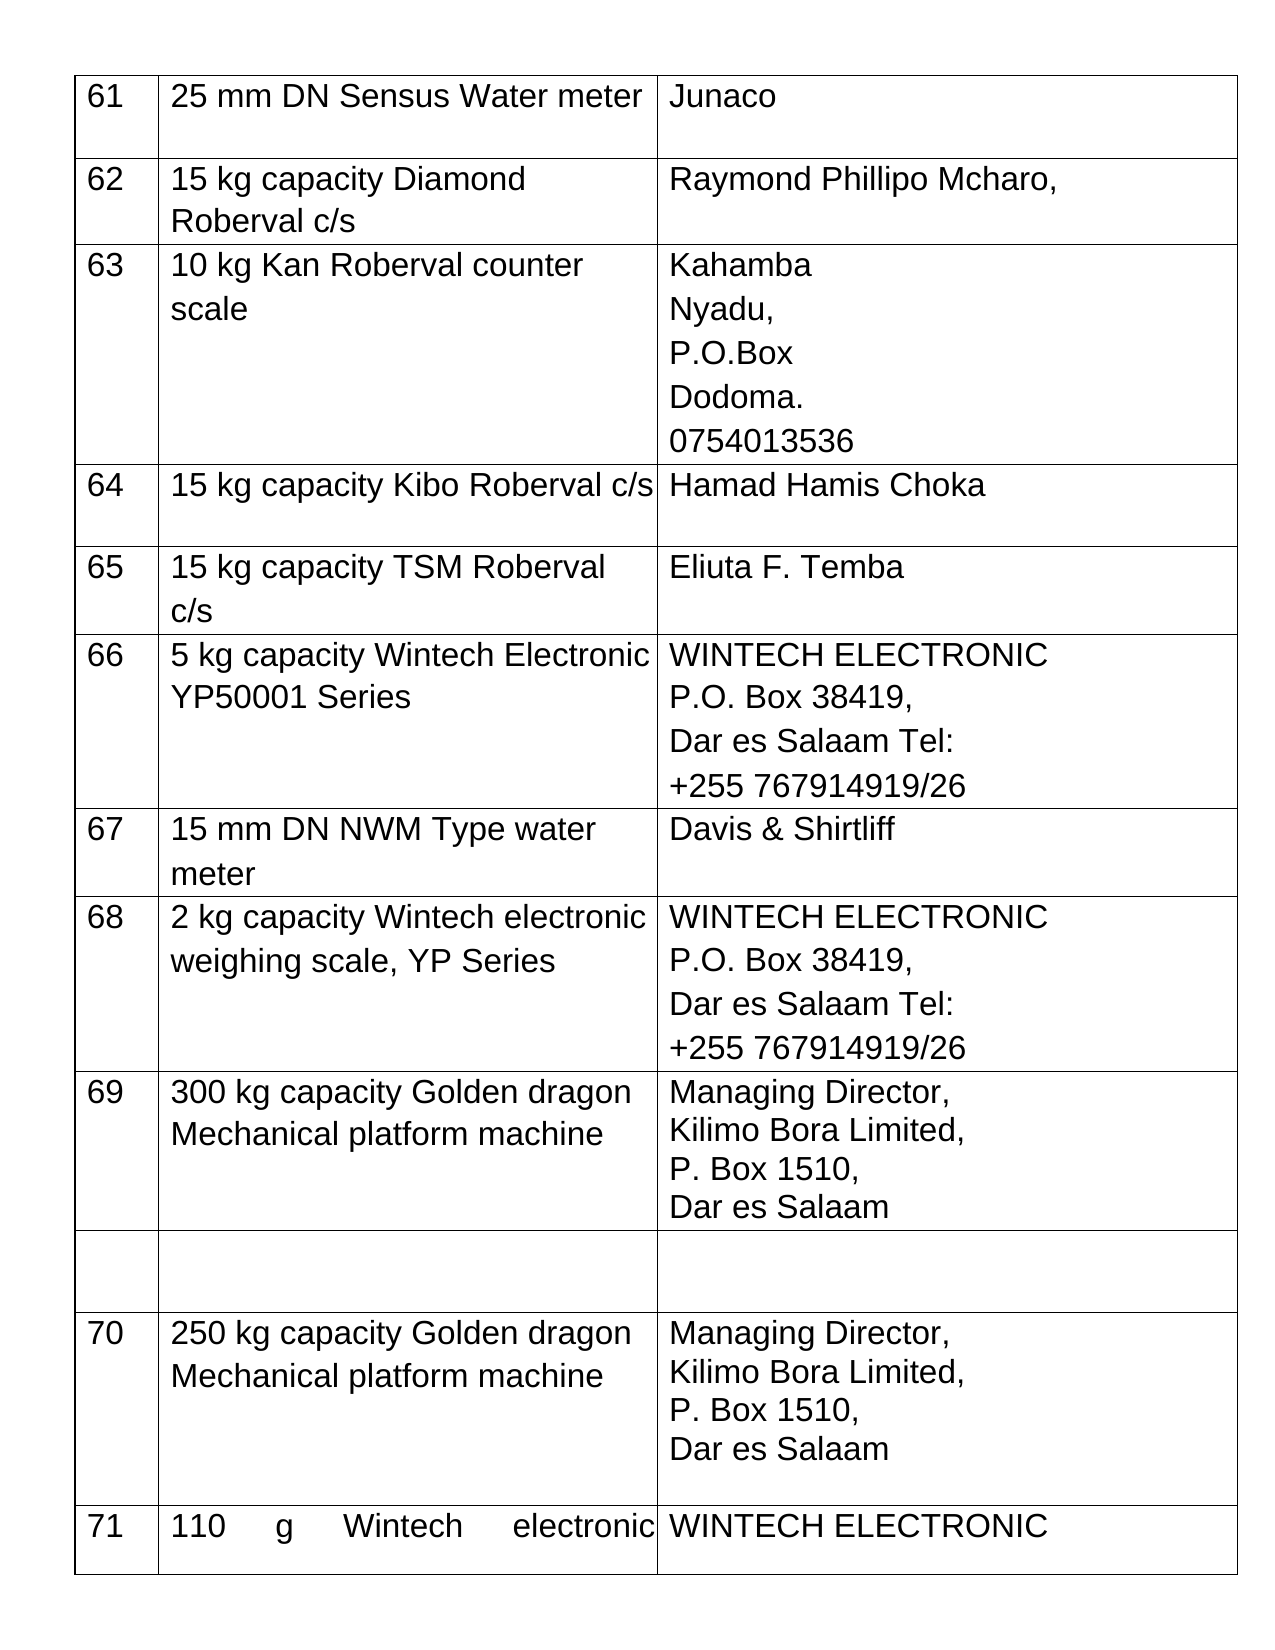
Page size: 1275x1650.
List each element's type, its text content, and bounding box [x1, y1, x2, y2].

table_cell 250 kg capacity Golden dragon Mechanical platform machine [159, 1313, 657, 1505]
table_cell Managing Director, Kilimo Bora Limited, P. Box 1510, Dar es Salaam [658, 1313, 1237, 1505]
table_cell Eliuta F. Temba [658, 547, 1237, 634]
table_cell Junaco [658, 76, 1237, 157]
table_cell [159, 1231, 657, 1312]
table_cell 69 [76, 1072, 158, 1230]
table_cell 65 [76, 547, 158, 634]
table_cell [76, 1231, 158, 1312]
table_cell 64 [76, 465, 158, 546]
table_cell 63 [76, 245, 158, 464]
table_cell 300 kg capacity Golden dragon Mechanical platform machine [159, 1072, 657, 1230]
table_cell 5 kg capacity Wintech Electronic YP50001 Series [159, 635, 657, 808]
table_cell 15 kg capacity Diamond Roberval c/s [159, 159, 657, 243]
table_cell 2 kg capacity Wintech electronic weighing scale, YP Series [159, 897, 657, 1071]
table_cell 62 [76, 159, 158, 243]
table_cell 70 [76, 1313, 158, 1505]
table_cell Raymond Phillipo Mcharo, [658, 159, 1237, 243]
table_cell WINTECH ELECTRONIC P.O. Box 38419, Dar es Salaam Tel: +255 767914919/26 [658, 897, 1237, 1071]
table_cell 25 mm DN Sensus Water meter [159, 76, 657, 157]
table_cell Davis & Shirtliff [658, 809, 1237, 896]
table_cell [658, 1231, 1237, 1312]
table_cell 15 kg capacity TSM Roberval c/s [159, 547, 657, 634]
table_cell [159, 1506, 657, 1574]
table_cell 61 [76, 76, 158, 157]
table_cell 15 kg capacity Kibo Roberval c/s [159, 465, 657, 546]
table_cell WINTECH ELECTRONIC P.O. Box 38419, Dar es Salaam Tel: +255 767914919/26 [658, 635, 1237, 808]
table_cell 15 mm DN NWM Type water meter [159, 809, 657, 896]
table_cell 10 kg Kan Roberval counter scale [159, 245, 657, 464]
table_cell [658, 1506, 1237, 1574]
table_cell Managing Director, Kilimo Bora Limited, P. Box 1510, Dar es Salaam [658, 1072, 1237, 1230]
table_cell 67 [76, 809, 158, 896]
table_cell 68 [76, 897, 158, 1071]
table_cell 66 [76, 635, 158, 808]
table_cell 71 [76, 1506, 158, 1574]
table_cell Kahamba Nyadu, P.O.Box Dodoma. 0754013536 [658, 245, 1237, 464]
table_cell Hamad Hamis Choka [658, 465, 1237, 546]
